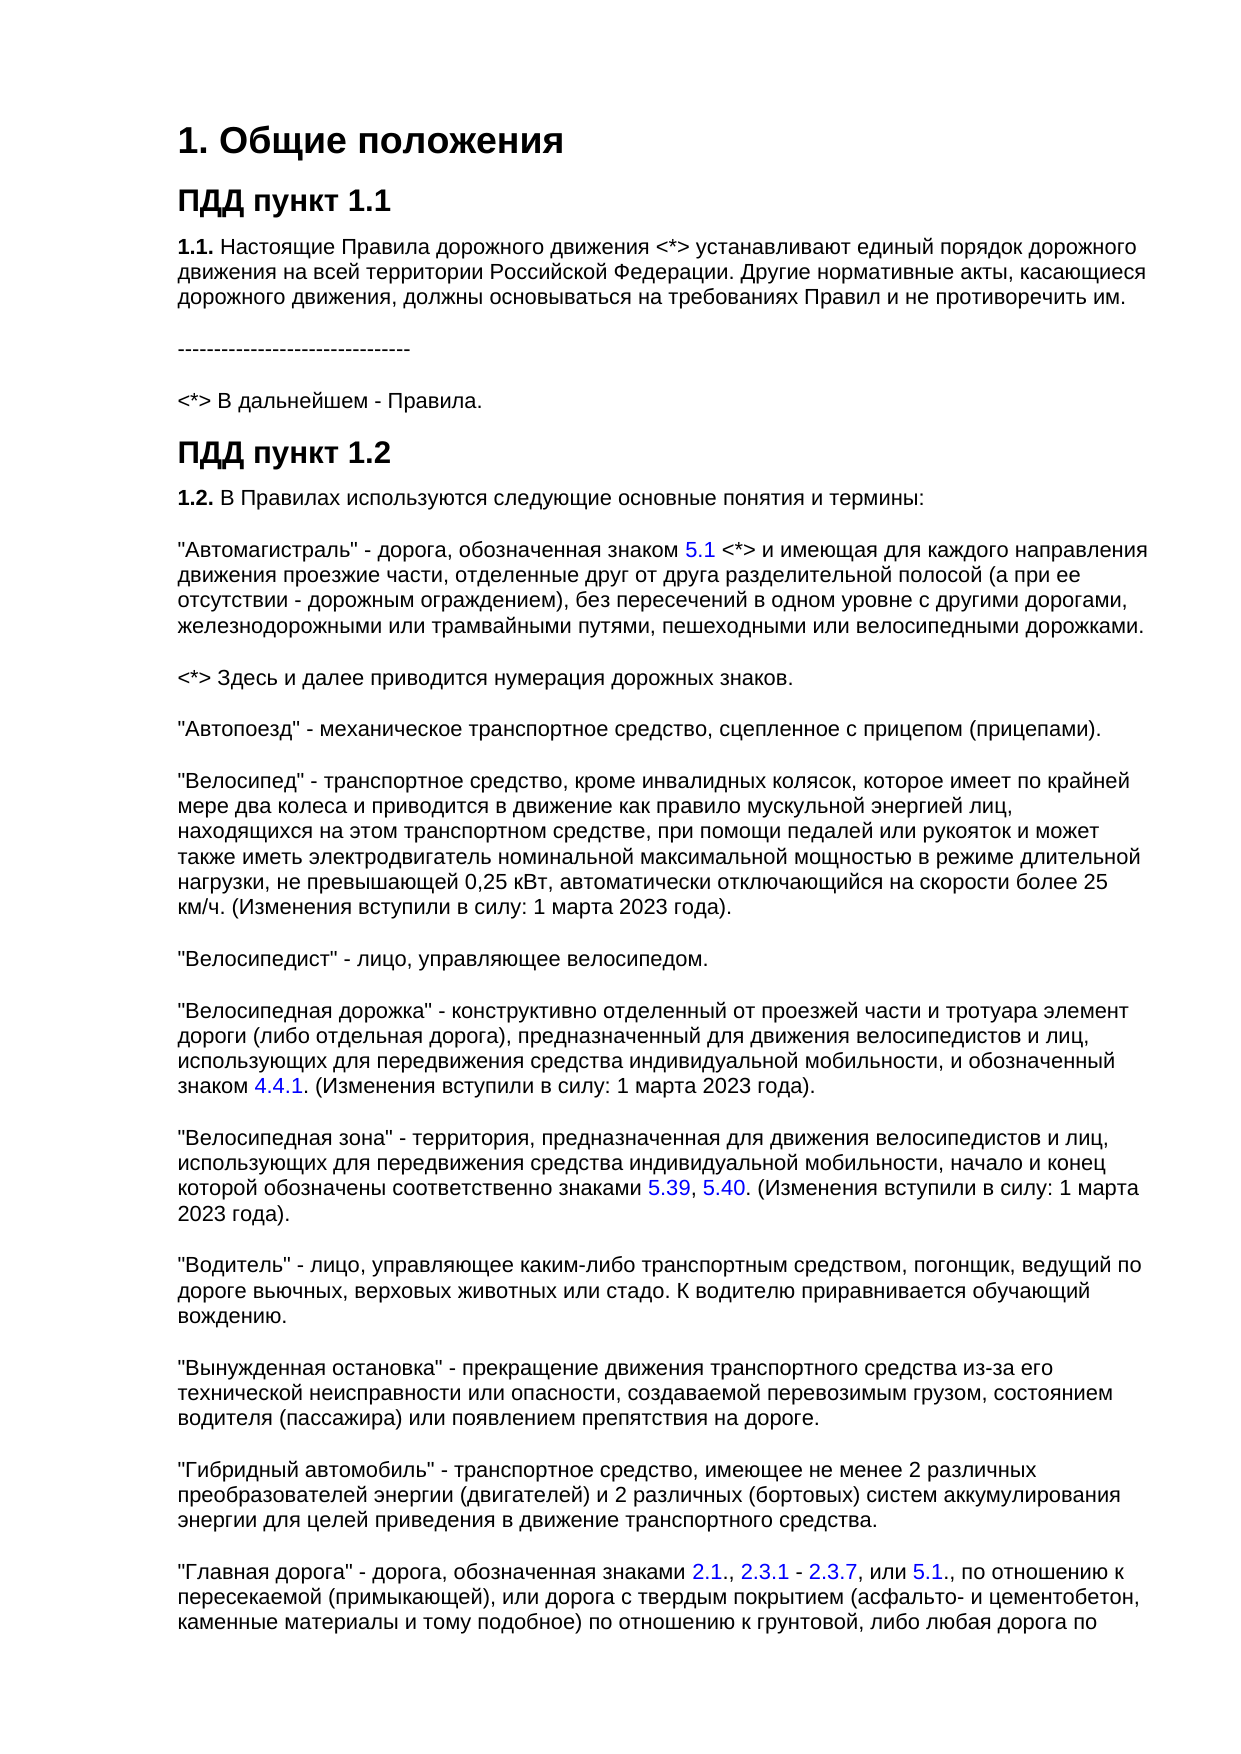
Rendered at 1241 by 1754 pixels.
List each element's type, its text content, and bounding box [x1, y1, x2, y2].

text 1. Общие положения [177, 118, 1152, 161]
text "Велосипедная дорожка" - конструктивно отделенный от проезжей части и тротуара элемент дороги (либо отдельная дорога), предназначенный для движения велосипедистов и лиц, использующих для передвижения средства индивидуальной мобильности, и обозначенный знаком 4.4.1. (Изменения вступили в силу: 1 марта 2023 года). [177, 997, 1152, 1098]
text "Велосипед" - транспортное средство, кроме инвалидных колясок, которое имеет по крайней мере два колеса и приводится в движение как правило мускульной энергией лиц, находящихся на этом транспортном средстве, при помощи педалей или рукояток и может также иметь электродвигатель номинальной максимальной мощностью в режиме длительной нагрузки, не превышающей 0,25 кВт, автоматически отключающийся на скорости более 25 км/ч. (Изменения вступили в силу: 1 марта 2023 года). [177, 768, 1152, 919]
text <*> В дальнейшем - Правила. [177, 388, 1152, 413]
text ПДД пункт 1.2 [177, 434, 1152, 469]
text 1.1. Настоящие Правила дорожного движения <*> устанавливают единый порядок дорожного движения на всей территории Российской Федерации. Другие нормативные акты, касающиеся дорожного движения, должны основываться на требованиях Правил и не противоречить им. [177, 234, 1152, 309]
text "Вынужденная остановка" - прекращение движения транспортного средства из-за его технической неисправности или опасности, создаваемой перевозимым грузом, состоянием водителя (пассажира) или появлением препятствия на дороге. [177, 1354, 1152, 1430]
text <*> Здесь и далее приводится нумерация дорожных знаков. [177, 664, 1152, 689]
text "Велосипедист" - лицо, управляющее велосипедом. [177, 946, 1152, 971]
text "Гибридный автомобиль" - транспортное средство, имеющее не менее 2 различных преобразователей энергии (двигателей) и 2 различных (бортовых) систем аккумулирования энергии для целей приведения в движение транспортного средства. [177, 1457, 1152, 1532]
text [177, 1559, 1152, 1634]
text "Автопоезд" - механическое транспортное средство, сцепленное с прицепом (прицепами). [177, 716, 1152, 741]
text "Водитель" - лицо, управляющее каким-либо транспортным средством, погонщик, ведущий по дороге вьючных, верховых животных или стадо. К водителю приравнивается обучающий вождению. [177, 1252, 1152, 1328]
text ПДД пункт 1.1 [177, 182, 1152, 218]
text 1.2. В Правилах используются следующие основные понятия и термины: [177, 485, 1152, 510]
text "Автомагистраль" - дорога, обозначенная знаком 5.1 <*> и имеющая для каждого направления движения проезжие части, отделенные друг от друга разделительной полосой (а при ее отсутствии - дорожным ограждением), без пересечений в одном уровне с другими дорогами, железнодорожными или трамвайными путями, пешеходными или велосипедными дорожками. [177, 537, 1152, 638]
text "Велосипедная зона" - территория, предназначенная для движения велосипедистов и лиц, использующих для передвижения средства индивидуальной мобильности, начало и конец которой обозначены соответственно знаками 5.39, 5.40. (Изменения вступили в силу: 1 марта 2023 года). [177, 1125, 1152, 1226]
text -------------------------------- [177, 336, 1152, 361]
